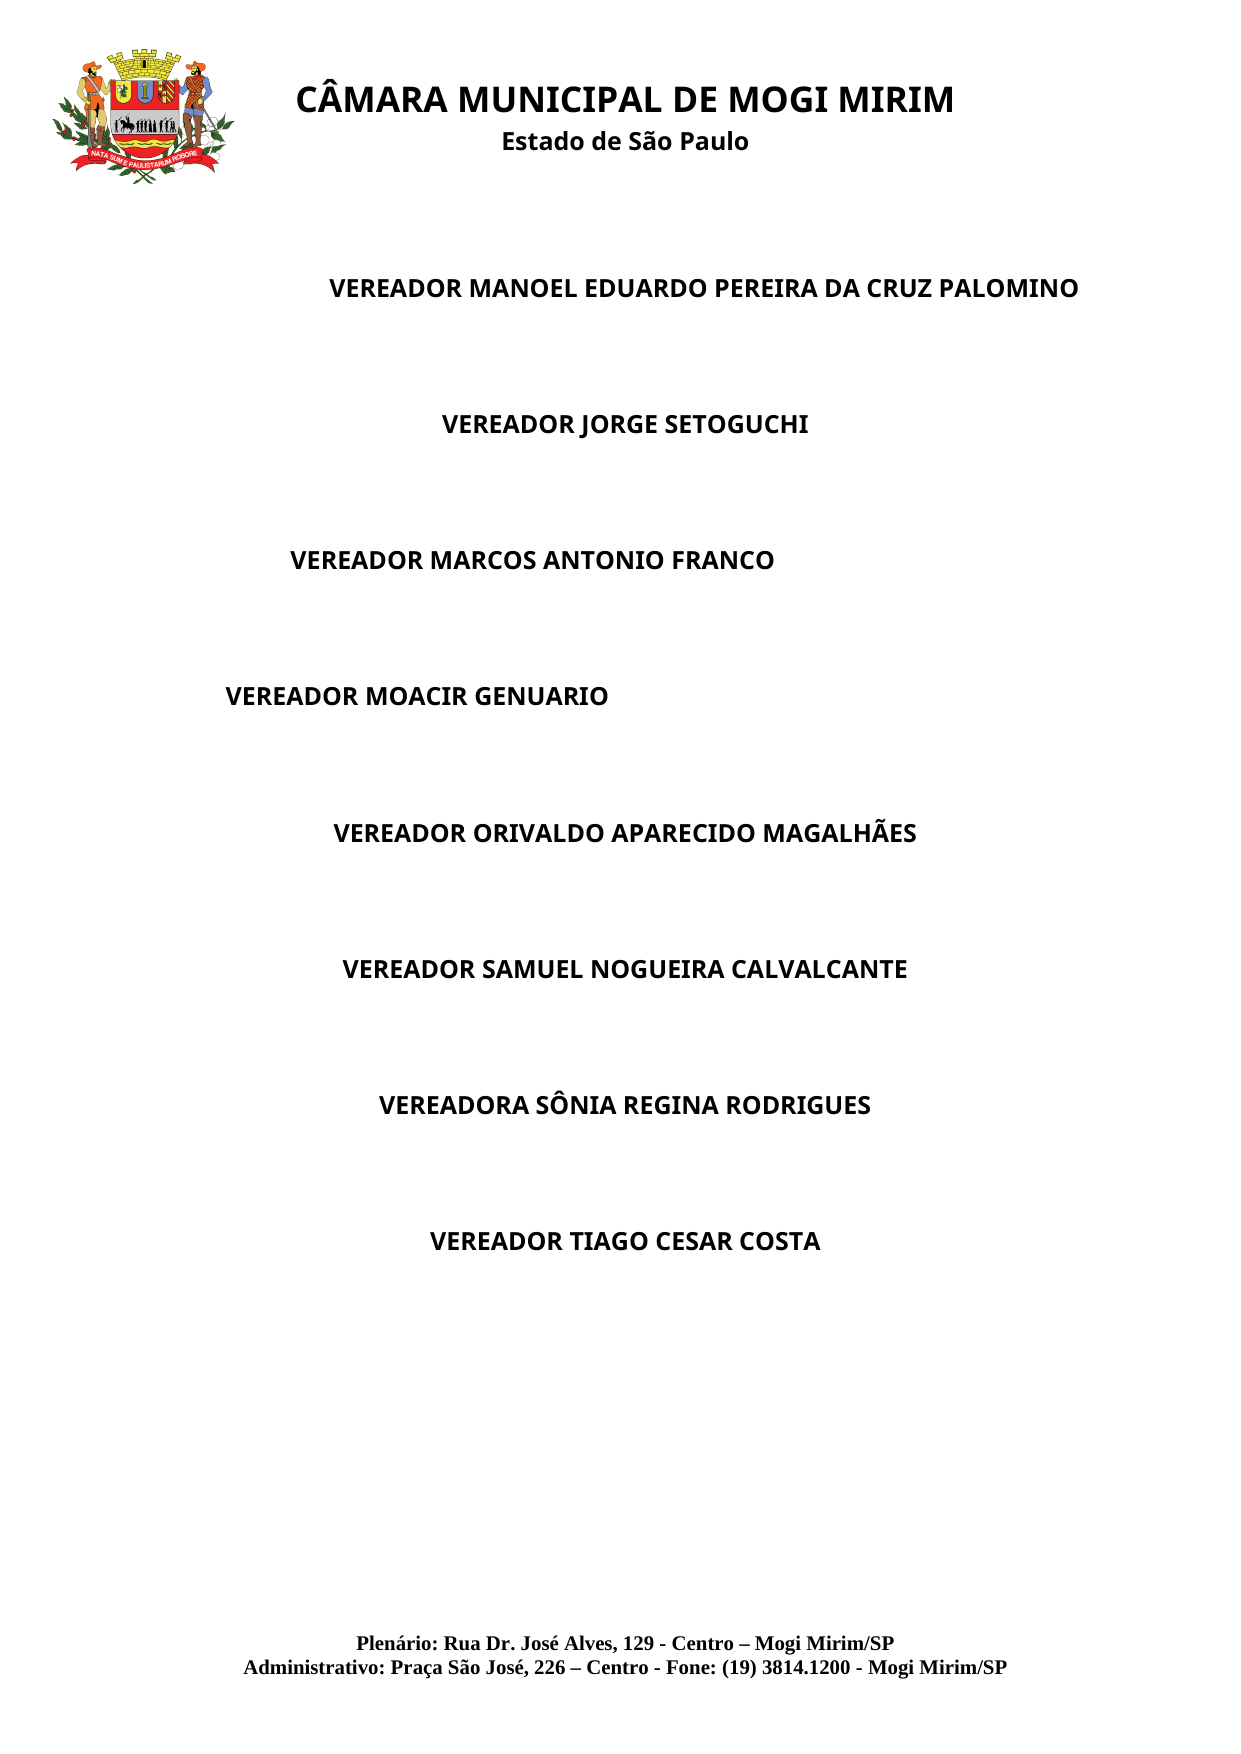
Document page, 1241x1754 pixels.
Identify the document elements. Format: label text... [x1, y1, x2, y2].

text VEREADOR ORIVALDO APARECIDO MAGALHÃES [148, 815, 1103, 849]
text VEREADOR MARCOS ANTONIO FRANCO [148, 543, 1103, 577]
text VEREADOR TIAGO CESAR COSTA [148, 1224, 1103, 1258]
text VEREADOR MANOEL EDUARDO PEREIRA DA CRUZ PALOMINO [148, 270, 1103, 304]
text VEREADOR MOACIR GENUARIO [148, 679, 1103, 713]
text VEREADOR JORGE SETOGUCHI [148, 407, 1103, 441]
picture [29, 37, 256, 196]
text VEREADORA SÔNIA REGINA RODRIGUES [148, 1088, 1103, 1122]
text VEREADOR SAMUEL NOGUEIRA CALVALCANTE [148, 952, 1103, 986]
